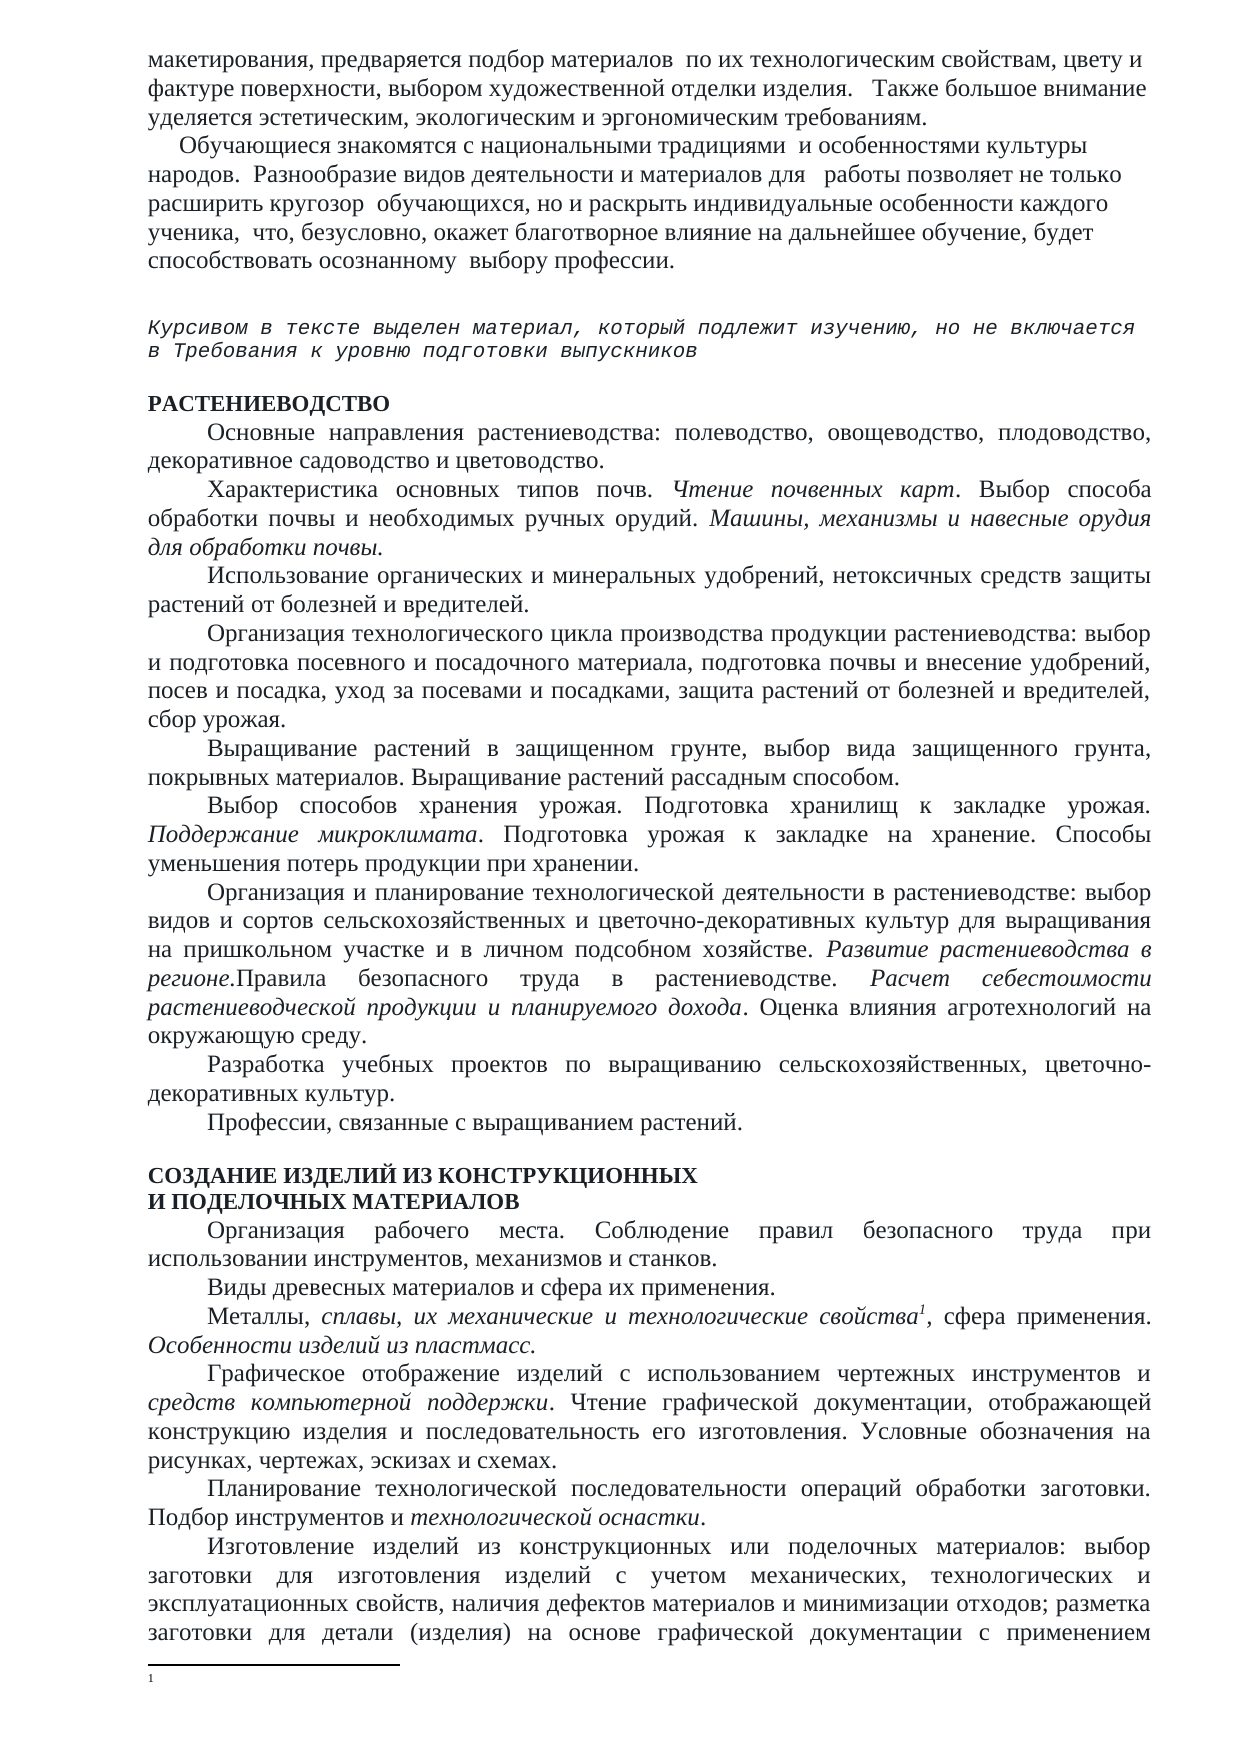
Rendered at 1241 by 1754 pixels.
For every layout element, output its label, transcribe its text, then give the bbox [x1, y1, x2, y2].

text Выращивание растений в защищенном грунте, выбор вида защищенного грунта, покрывных материалов. Выращивание растений рассадным способом. [148, 733, 1152, 791]
text Организация рабочего места. Соблюдение правил безопасного труда при использовании инструментов, механизмов и станков. [148, 1215, 1152, 1272]
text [148, 1531, 1152, 1646]
text Графическое отображение изделий с использованием чертежных инструментов и средств компьютерной поддержки. Чтение графической документации, отображающей конструкцию изделия и последовательность его изготовления. Условные обозначения на рисунках, чертежах, эскизах и схемах. [148, 1358, 1152, 1473]
text Планирование технологической последовательности операций обработки заготовки. Подбор инструментов и технологической оснастки. [148, 1473, 1152, 1531]
text Виды древесных материалов и сфера их применения. [148, 1272, 1152, 1301]
text Курсивом в тексте выделен материал, который подлежит изучению, но не включается в Требования к уровню подготовки выпускников [148, 317, 1152, 364]
text Профессии, связанные с выращиванием растений. [148, 1107, 1152, 1136]
text Обучающиеся знакомятся с национальными традициями и особенностями культуры народов. Разнообразие видов деятельности и материалов для работы позволяет не только расширить кругозор обучающихся, но и раскрыть индивидуальные особенности каждого ученика, что, безусловно, окажет благотворное влияние на дальнейшее обучение, будет способствовать осознанному выбору профессии. [148, 131, 1152, 274]
text Использование органических и минеральных удобрений, нетоксичных средств защиты растений от болезней и вредителей. [148, 561, 1152, 618]
text Разработка учебных проектов по выращиванию сельскохозяйственных, цветочно-декоративных культур. [148, 1049, 1152, 1107]
text Металлы, сплавы, их механические и технологические свойства, сфера применения. Особенности изделий из пластмасс. [148, 1301, 1152, 1358]
text Создание изделий из конструкционных и поделочных материалов [148, 1162, 1152, 1215]
text Организация и планирование технологической деятельности в растениеводстве: выбор видов и сортов сельскохозяйственных и цветочно-декоративных культур для выращивания на пришкольном участке и в личном подсобном хозяйстве. Развитие растениеводства в регионе.Правила безопасного труда в растениеводстве. Расчет себестоимости растениеводческой продукции и планируемого дохода. Оценка влияния агротехнологий на окружающую среду. [148, 877, 1152, 1049]
text растениеводство [148, 391, 1152, 417]
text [148, 44, 1152, 131]
text Организация технологического цикла производства продукции растениеводства: выбор и подготовка посевного и посадочного материала, подготовка почвы и внесение удобрений, посев и посадка, уход за посевами и посадками, защита растений от болезней и вредителей, сбор урожая. [148, 618, 1152, 733]
text Основные направления растениеводства: полеводство, овощеводство, плодоводство, декоративное садоводство и цветоводство. [148, 417, 1152, 474]
text Характеристика основных типов почв. Чтение почвенных карт. Выбор способа обработки почвы и необходимых ручных орудий. Машины, механизмы и навесные орудия для обработки почвы. [148, 474, 1152, 561]
text Выбор способов хранения урожая. Подготовка хранилищ к закладке урожая. Поддержание микроклимата. Подготовка урожая к закладке на хранение. Способы уменьшения потерь продукции при хранении. [148, 791, 1152, 877]
